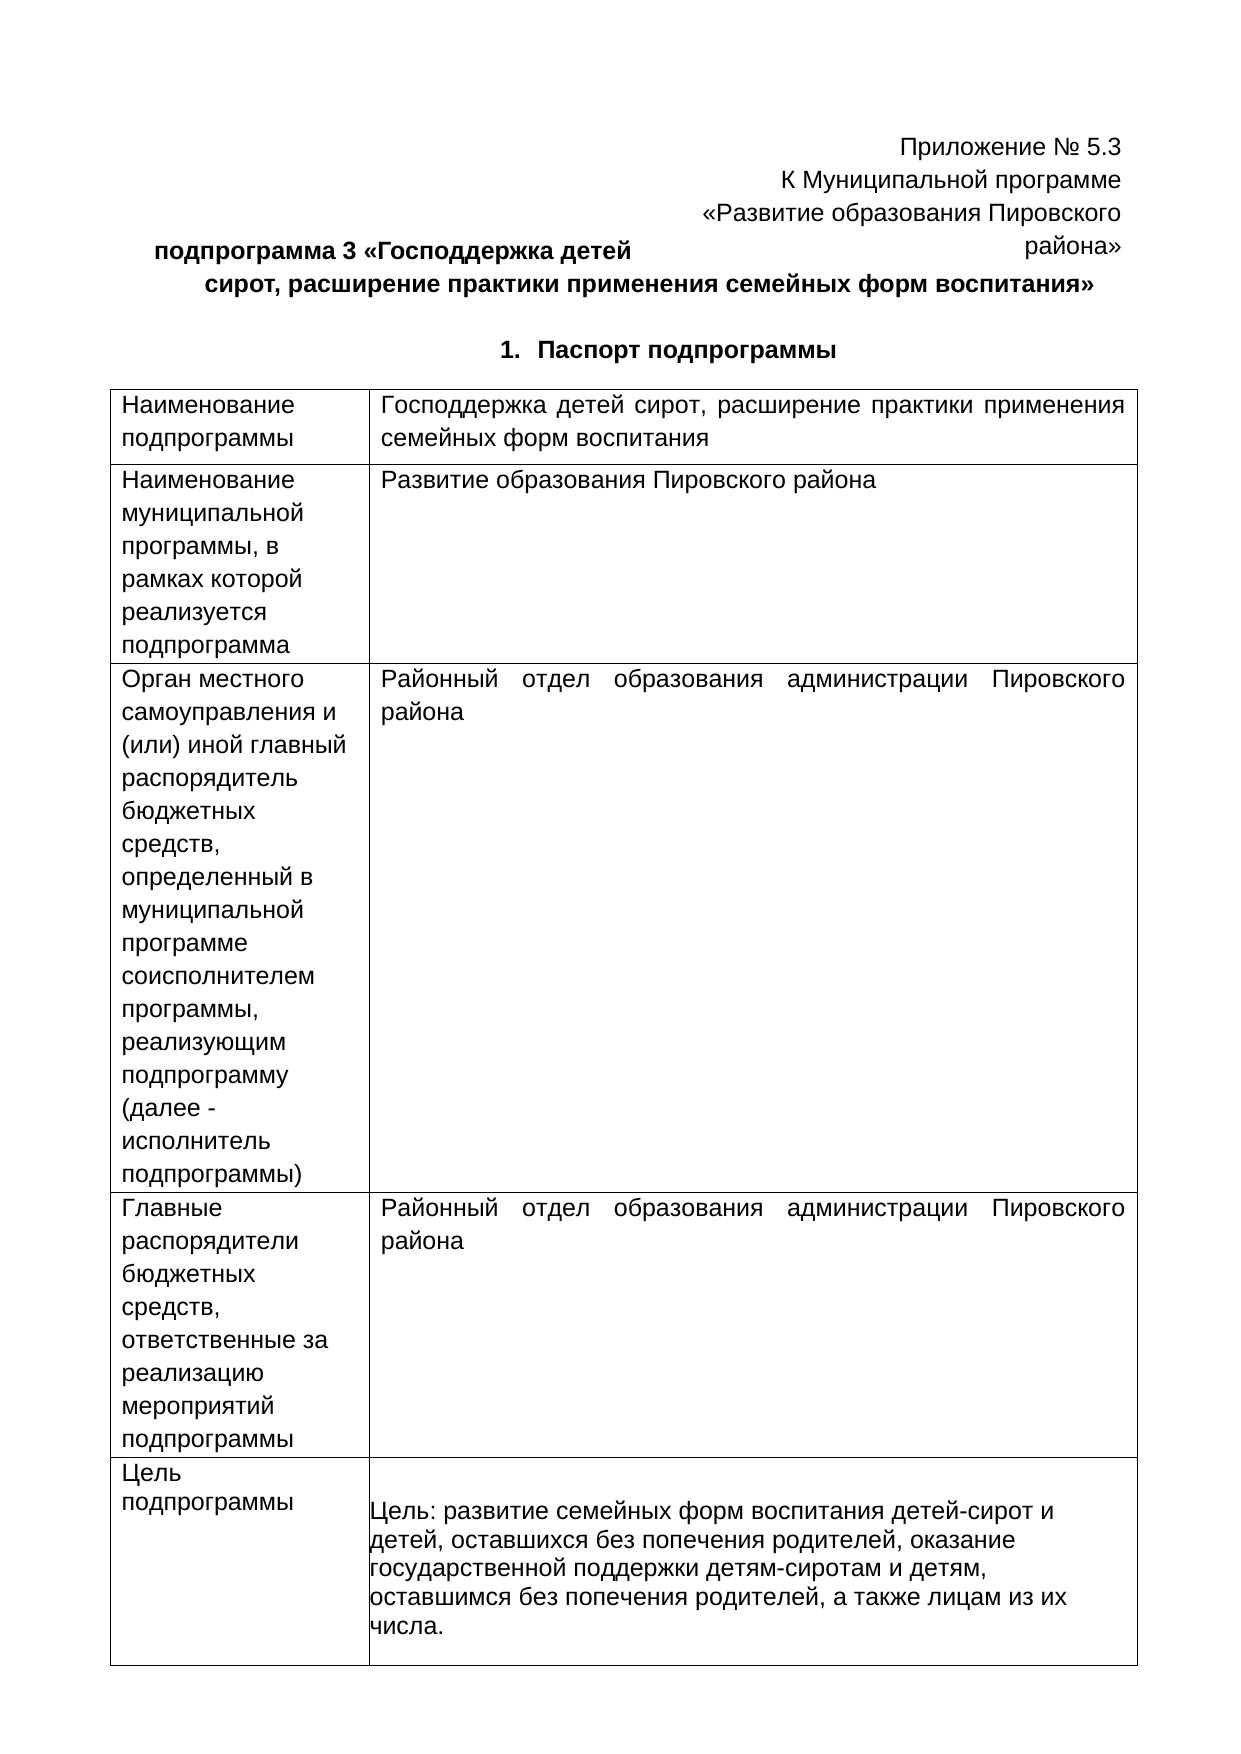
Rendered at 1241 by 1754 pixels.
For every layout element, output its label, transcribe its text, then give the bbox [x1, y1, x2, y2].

table_header Приложение № 5.3 К Муниципальной программе «Развитие образования Пировского района» [657, 0, 1133, 264]
table_cell Наименование муниципальной программы, в рамках которой реализуется подпрограмма [111, 465, 369, 663]
table_header Наименование подпрограммы [111, 390, 369, 463]
table_cell Цель подпрограммы [111, 1458, 369, 1665]
table_cell Главные распорядители бюджетных средств, ответственные за реализацию мероприятий подпрограммы [111, 1193, 369, 1457]
table_cell Развитие образования Пировского района [370, 465, 1137, 663]
table_cell Районный отдел образования администрации Пировского района [370, 664, 1137, 1192]
table_cell Цель: развитие семейных форм воспитания детей-сирот и детей, оставшихся без попечения родителей, оказание государственной поддержки детям-сиротам и детям, оставшимся без попечения родителей, а также лицам из их числа. [370, 1458, 1137, 1665]
table_header Господдержка детей сирот, расширение практики применения семейных форм воспитания [370, 390, 1137, 463]
list Паспорт подпрограммы [185, 335, 1152, 363]
table_cell Орган местного самоуправления и (или) иной главный распорядитель бюджетных средств, определенный в муниципальной программе соисполнителем программы, реализующим подпрограмму (далее - исполнитель подпрограммы) [111, 664, 369, 1192]
table_cell Районный отдел образования администрации Пировского района [370, 1193, 1137, 1457]
text подпрограмма 3 «Господдержка детей сирот, расширение практики применения семейных форм воспитания» [148, 236, 1152, 297]
